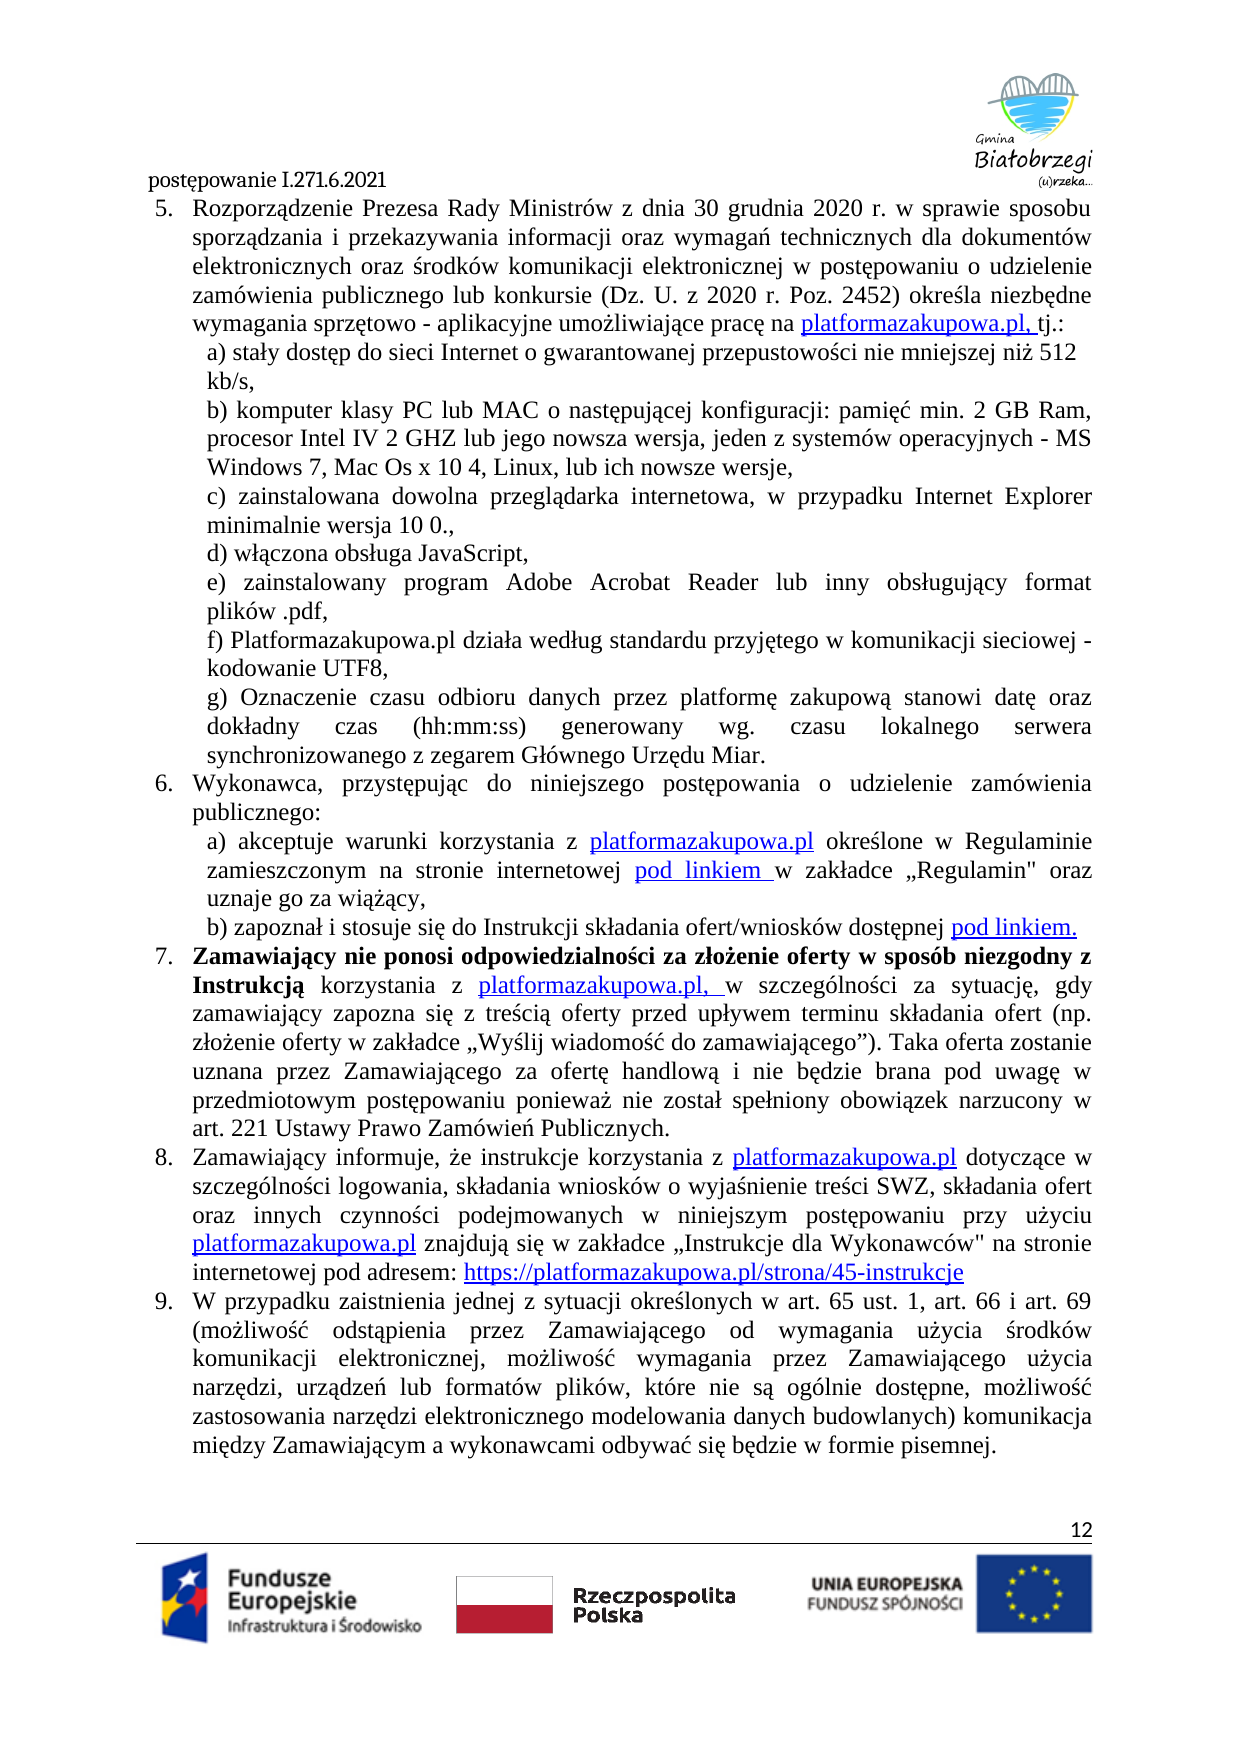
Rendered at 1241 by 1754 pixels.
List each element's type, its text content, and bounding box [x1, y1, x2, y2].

text b) komputer klasy PC lub MAC o następującej konfiguracji: pamięć min. 2 GB Ram, procesor Intel IV 2 GHZ lub jego nowsza wersja, jeden z systemów operacyjnych - MS Windows 7, Mac Os x 10 4, Linux, lub ich nowsze wersje, [207, 395, 1093, 481]
list Zamawiający nie ponosi odpowiedzialności za złożenie oferty w sposób niezgodny z Instrukcją korzystania z platformazakupowa.pl, w szczególności za sytuację, gdy zamawiający zapozna się z treścią oferty przed upływem terminu składania ofert (np. złożenie oferty w zakładce „Wyślij wiadomość do zamawiającego”). Taka oferta zostanie uznana przez Zamawiającego za ofertę handlową i nie będzie brana pod uwagę w przedmiotowym postępowaniu ponieważ nie został spełniony obowiązek narzucony w art. 221 Ustawy Prawo Zamówień Publicznych. [154, 941, 1093, 1142]
text a) akceptuje warunki korzystania z platformazakupowa.pl określone w Regulaminie zamieszczonym na stronie internetowej pod linkiem w zakładce „Regulamin" oraz uznaje go za wiążący, [207, 826, 1093, 912]
text d) włączona obsługa JavaScript, [207, 538, 1093, 567]
text g) Oznaczenie czasu odbioru danych przez platformę zakupową stanowi datę oraz dokładny czas (hh:mm:ss) generowany wg. czasu lokalnego serwera synchronizowanego z zegarem Głównego Urzędu Miar. [207, 682, 1093, 768]
text b) zapoznał i stosuje się do Instrukcji składania ofert/wniosków dostępnej pod linkiem. [207, 912, 1093, 941]
list Zamawiający informuje, że instrukcje korzystania z platformazakupowa.pl dotyczące w szczególności logowania, składania wniosków o wyjaśnienie treści SWZ, składania ofert oraz innych czynności podejmowanych w niniejszym postępowaniu przy użyciu platformazakupowa.pl znajdują się w zakładce „Instrukcje dla Wykonawców" na stronie internetowej pod adresem: https://platformazakupowa.pl/strona/45-instrukcje [154, 1142, 1093, 1286]
picture [770, 1544, 1120, 1637]
text a) stały dostęp do sieci Internet o gwarantowanej przepustowości nie mniejszej niż 512 kb/s, [207, 337, 1093, 395]
list Rozporządzenie Prezesa Rady Ministrów z dnia 30 grudnia 2020 r. w sprawie sposobu sporządzania i przekazywania informacji oraz wymagań technicznych dla dokumentów elektronicznych oraz środków komunikacji elektronicznej w postępowaniu o udzielenie zamówienia publicznego lub konkursie (Dz. U. z 2020 r. Poz. 2452) określa niezbędne wymagania sprzętowo - aplikacyjne umożliwiające pracę na platformazakupowa.pl, tj.: [154, 193, 1093, 337]
text f) Platformazakupowa.pl działa według standardu przyjętego w komunikacji sieciowej - kodowanie UTF8, [207, 625, 1093, 682]
picture [435, 1558, 755, 1651]
list W przypadku zaistnienia jednej z sytuacji określonych w art. 65 ust. 1, art. 66 i art. 69 (możliwość odstąpienia przez Zamawiającego od wymagania użycia środków komunikacji elektronicznej, możliwość wymagania przez Zamawiającego użycia narzędzi, urządzeń lub formatów plików, które nie są ogólnie dostępne, możliwość zastosowania narzędzi elektronicznego modelowania danych budowlanych) komunikacja między Zamawiającym a wykonawcami odbywać się będzie w formie pisemnej. [154, 1286, 1093, 1458]
list Wykonawca, przystępując do niniejszego postępowania o udzielenie zamówienia publicznego: [154, 768, 1093, 826]
text c) zainstalowana dowolna przeglądarka internetowa, w przypadku Internet Explorer minimalnie wersja 10 0., [207, 481, 1093, 538]
text e) zainstalowany program Adobe Acrobat Reader lub inny obsługujący format plików .pdf, [207, 567, 1093, 625]
picture [147, 1544, 425, 1653]
picture [975, 73, 1093, 188]
